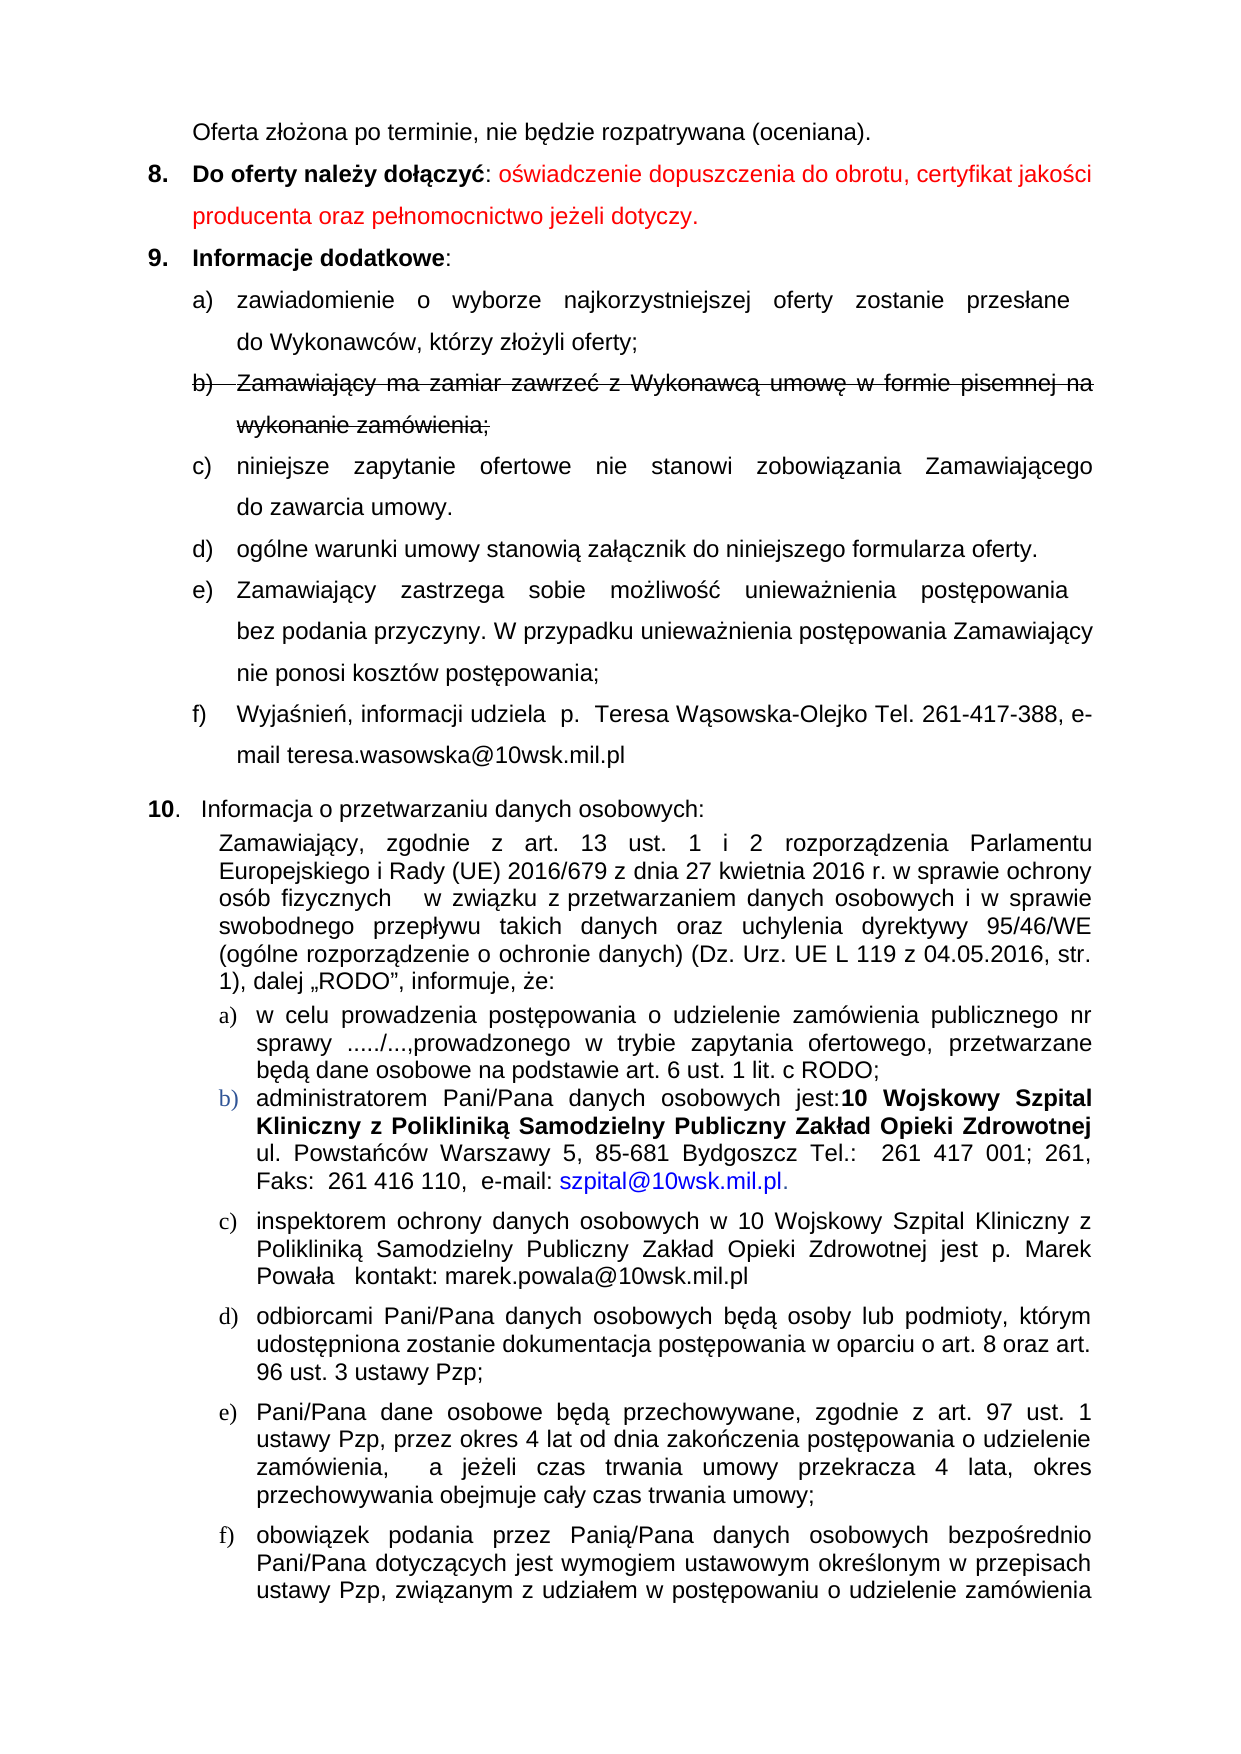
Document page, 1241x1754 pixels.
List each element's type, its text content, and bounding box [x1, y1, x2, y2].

list ogólne warunki umowy stanowią załącznik do niniejszego formularza oferty. [192, 534, 1094, 562]
list Wyjaśnień, informacji udziela p. Teresa Wąsowska-Olejko Tel. 261-417-388, e-mail teresa.wasowska@10wsk.mil.pl [192, 700, 1094, 769]
list inspektorem ochrony danych osobowych w 10 Wojskowy Szpital Kliniczny z Polikliniką Samodzielny Publiczny Zakład Opieki Zdrowotnej jest p. Marek Powała kontakt: marek.powala@10wsk.mil.pl [218, 1207, 1092, 1290]
text Oferta złożona po terminie, nie będzie rozpatrywana (oceniana). [192, 118, 1094, 146]
text 10. Informacja o przetwarzaniu danych osobowych: [148, 795, 1092, 823]
list odbiorcami Pani/Pana danych osobowych będą osoby lub podmioty, którym udostępniona zostanie dokumentacja postępowania w oparciu o art. 8 oraz art. 96 ust. 3 ustawy Pzp; [218, 1302, 1092, 1385]
list Pani/Pana dane osobowe będą przechowywane, zgodnie z art. 97 ust. 1 ustawy Pzp, przez okres 4 lat od dnia zakończenia postępowania o udzielenie zamówienia, a jeżeli czas trwania umowy przekracza 4 lata, okres przechowywania obejmuje cały czas trwania umowy; [218, 1398, 1092, 1508]
list Zamawiający ma zamiar zawrzeć z Wykonawcą umowę w formie pisemnej na wykonanie zamówienia; [192, 385, 1094, 438]
list Zamawiający zastrzega sobie możliwość unieważnienia postępowania bez podania przyczyny. W przypadku unieważnienia postępowania Zamawiający nie ponosi kosztów postępowania; [192, 576, 1094, 686]
list w celu prowadzenia postępowania o udzielenie zamówienia publicznego nr sprawy ...../...,prowadzonego w trybie zapytania ofertowego, przetwarzane będą dane osobowe na podstawie art. 6 ust. 1 lit. c RODO; [218, 1001, 1092, 1084]
list Zamawiający ma zamiar zawrzeć z Wykonawcą umowę w formie pisemnej na wykonanie zamówienia; [192, 369, 1094, 384]
list zawiadomienie o wyborze najkorzystniejszej oferty zostanie przesłane do Wykonawców, którzy złożyli oferty; [192, 286, 1094, 355]
list Informacje dodatkowe: [148, 243, 1094, 272]
list niniejsze zapytanie ofertowe nie stanowi zobowiązania Zamawiającego do zawarcia umowy. [192, 452, 1094, 521]
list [218, 1521, 1092, 1604]
text Zamawiający, zgodnie z art. 13 ust. 1 i 2 rozporządzenia Parlamentu Europejskiego i Rady (UE) 2016/679 z dnia 27 kwietnia 2016 r. w sprawie ochrony osób fizycznych w związku z przetwarzaniem danych osobowych i w sprawie swobodnego przepływu takich danych oraz uchylenia dyrektywy 95/46/WE (ogólne rozporządzenie o ochronie danych) (Dz. Urz. UE L 119 z 04.05.2016, str. 1), dalej „RODO”, informuje, że: [218, 829, 1092, 995]
list Do oferty należy dołączyć: oświadczenie dopuszczenia do obrotu, certyfikat jakości producenta oraz pełnomocnictwo jeżeli dotyczy. [148, 159, 1094, 229]
list administratorem Pani/Pana danych osobowych jest:10 Wojskowy Szpital Kliniczny z Polikliniką Samodzielny Publiczny Zakład Opieki Zdrowotnej ul. Powstańców Warszawy 5, 85-681 Bydgoszcz Tel.: 261 417 001; 261, Faks: 261 416 110, e-mail: szpital@10wsk.mil.pl. [219, 1084, 1092, 1194]
